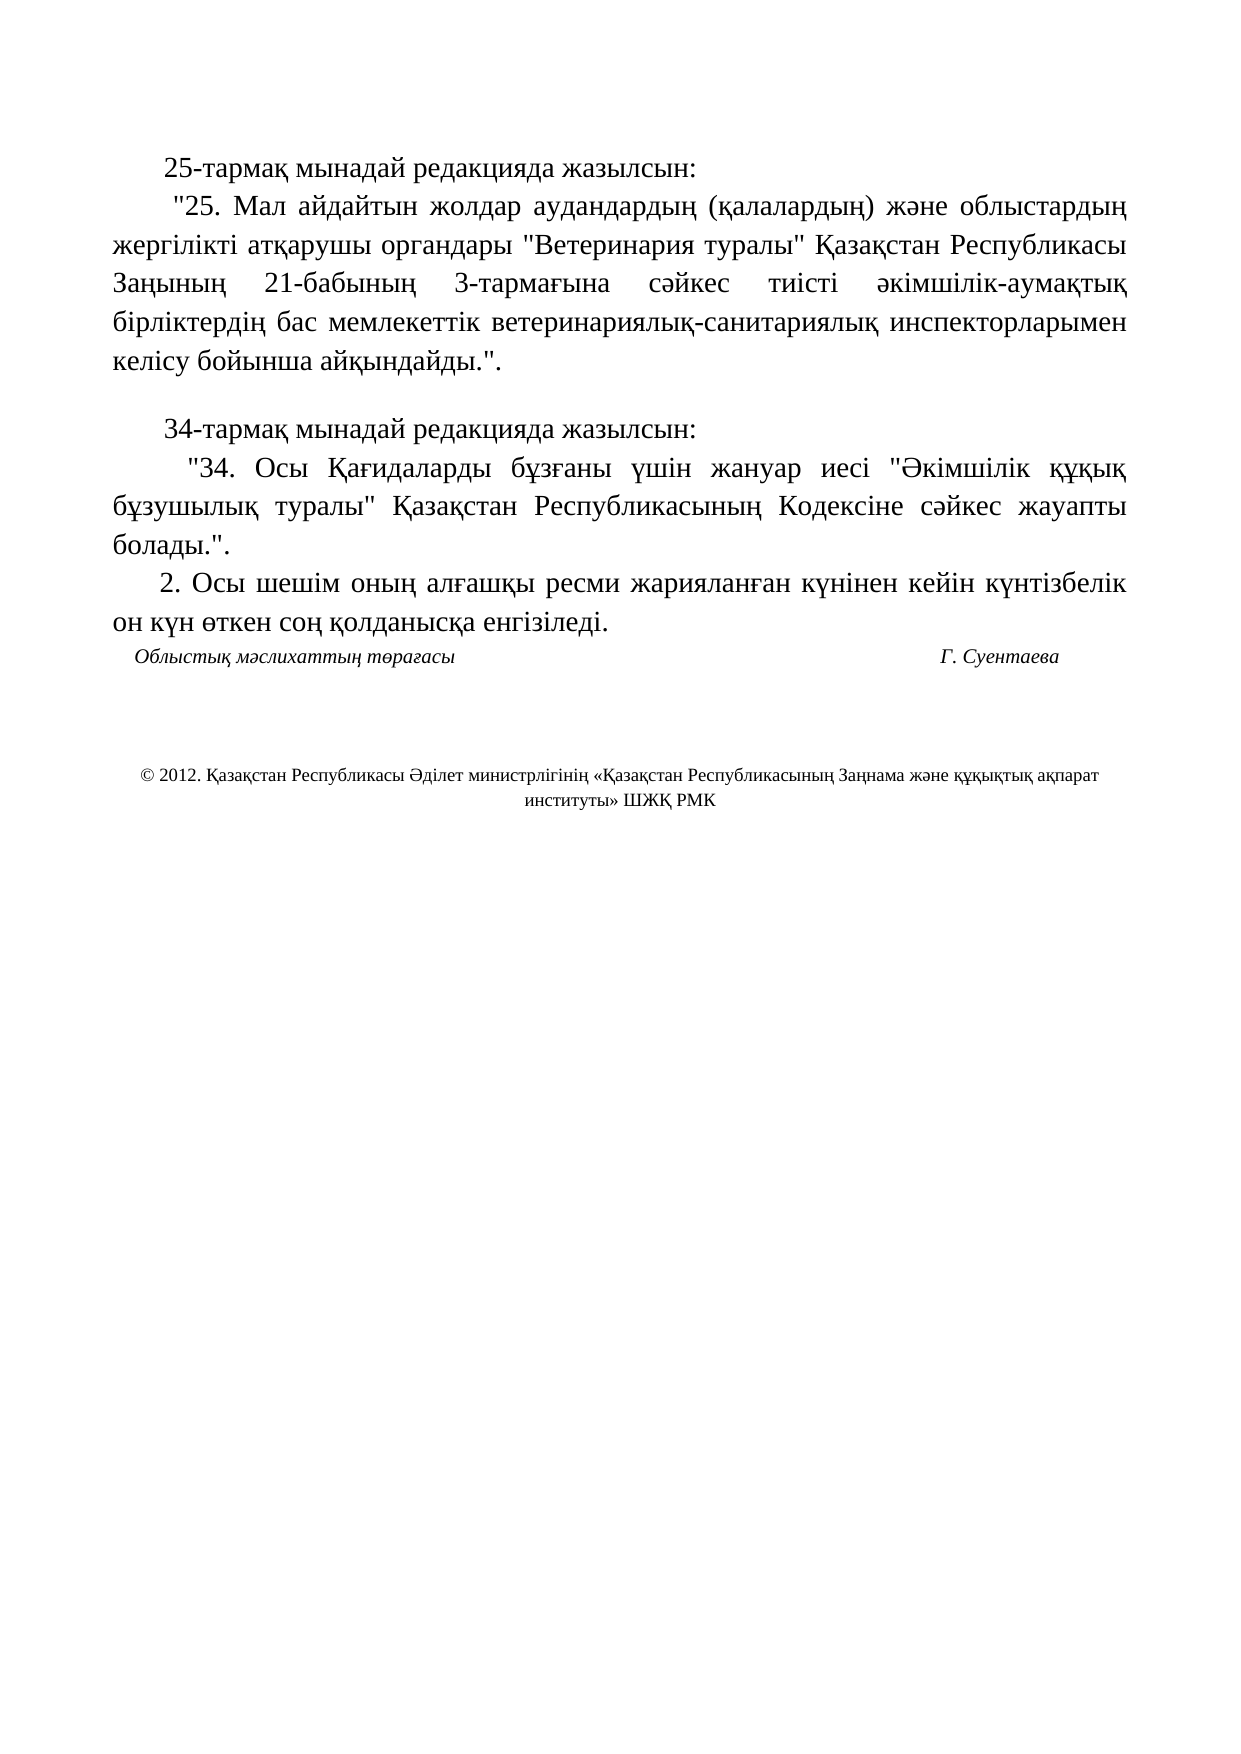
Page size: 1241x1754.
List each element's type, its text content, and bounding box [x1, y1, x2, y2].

text 25-тармақ мынадай редакцияда жазылсын: [112, 150, 1128, 183]
text "25. Мал айдайтын жолдар аудандардың (қалалардың) және облыстардың жергілікті атқарушы органдары "Ветеринария туралы" Қазақстан Республикасы Заңының 21-бабының 3-тармағына сәйкес тиісті әкімшілік-аумақтық бірліктердің бас мемлекеттік ветеринариялық-санитариялық инспекторларымен келісу бойынша айқындайды.". [112, 188, 1128, 376]
table_header Облыстық мәслихаттың төрағасы [101, 643, 939, 674]
table_header Г. Суентаева [939, 643, 1240, 674]
text "34. Осы Қағидаларды бұзғаны үшін жануар иесі "Әкімшілік құқық бұзушылық туралы" Қазақстан Республикасының Кодексіне сәйкес жауапты болады.". [112, 450, 1128, 561]
text © 2012. Қазақстан Республикасы Әділет министрлігінің «Қазақстан Республикасының Заңнама және құқықтық ақпарат институты» ШЖҚ РМК [112, 764, 1128, 811]
text 2. Осы шешім оның алғашқы ресми жарияланған күнінен кейін күнтізбелік он күн өткен соң қолданысқа енгізіледі. [112, 566, 1128, 638]
text 34-тармақ мынадай редакцияда жазылсын: [112, 411, 1128, 445]
